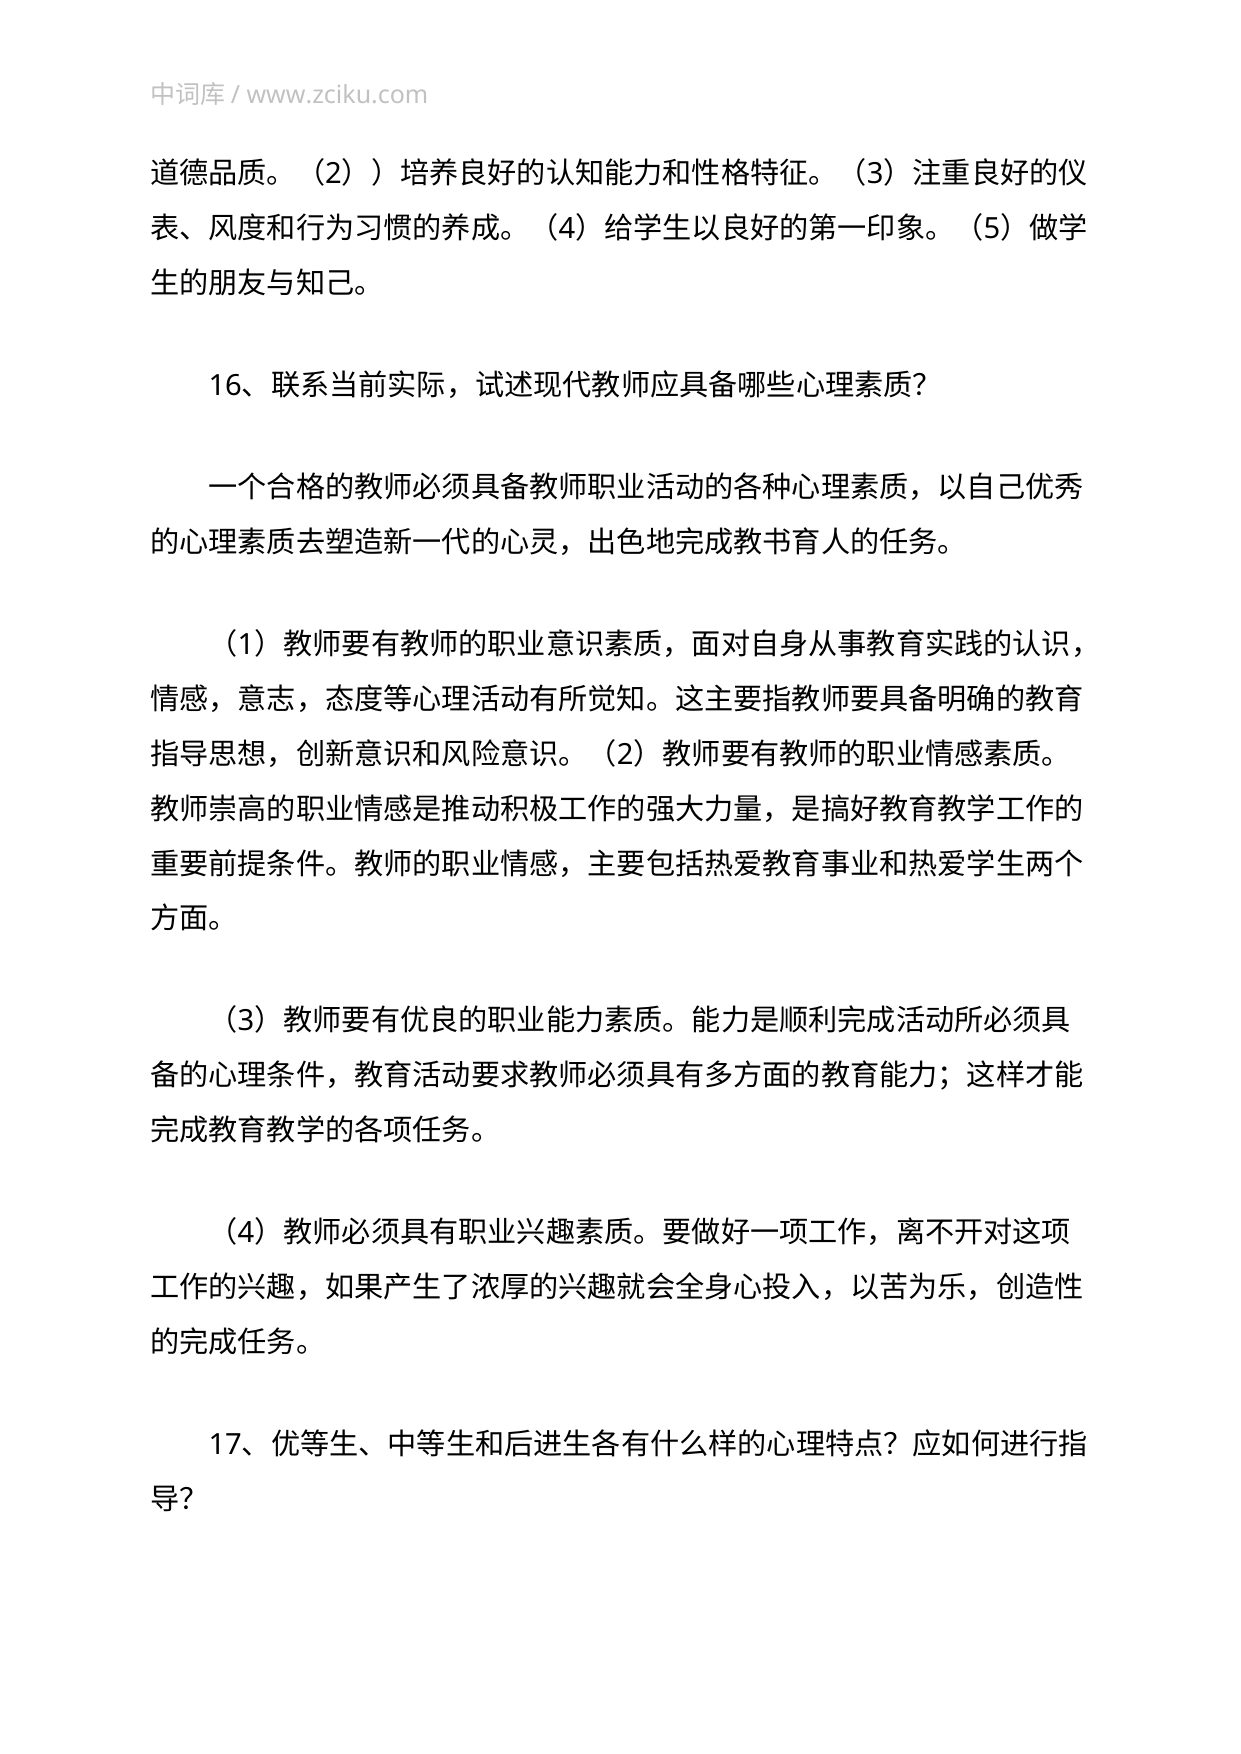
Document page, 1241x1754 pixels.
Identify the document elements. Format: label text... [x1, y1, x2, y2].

text 一个合格的教师必须具备教师职业活动的各种心理素质，以自己优秀的心理素质去塑造新一代的心灵，出色地完成教书育人的任务。 [150, 464, 1090, 561]
text （4）教师必须具有职业兴趣素质。要做好一项工作，离不开对这项工作的兴趣，如果产生了浓厚的兴趣就会全身心投入，以苦为乐，创造性的完成任务。 [150, 1208, 1090, 1361]
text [150, 150, 1090, 302]
text 17、优等生、中等生和后进生各有什么样的心理特点？应如何进行指导？ [150, 1420, 1090, 1517]
text （3）教师要有优良的职业能力素质。能力是顺利完成活动所必须具备的心理条件，教育活动要求教师必须具有多方面的教育能力；这样才能完成教育教学的各项任务。 [150, 997, 1090, 1149]
text 16、联系当前实际，试述现代教师应具备哪些心理素质？ [150, 362, 1090, 404]
text （1）教师要有教师的职业意识素质，面对自身从事教育实践的认识，情感，意志，态度等心理活动有所觉知。这主要指教师要具备明确的教育指导思想，创新意识和风险意识。（2）教师要有教师的职业情感素质。教师崇高的职业情感是推动积极工作的强大力量，是搞好教育教学工作的重要前提条件。教师的职业情感，主要包括热爱教育事业和热爱学生两个方面。 [150, 620, 1090, 937]
